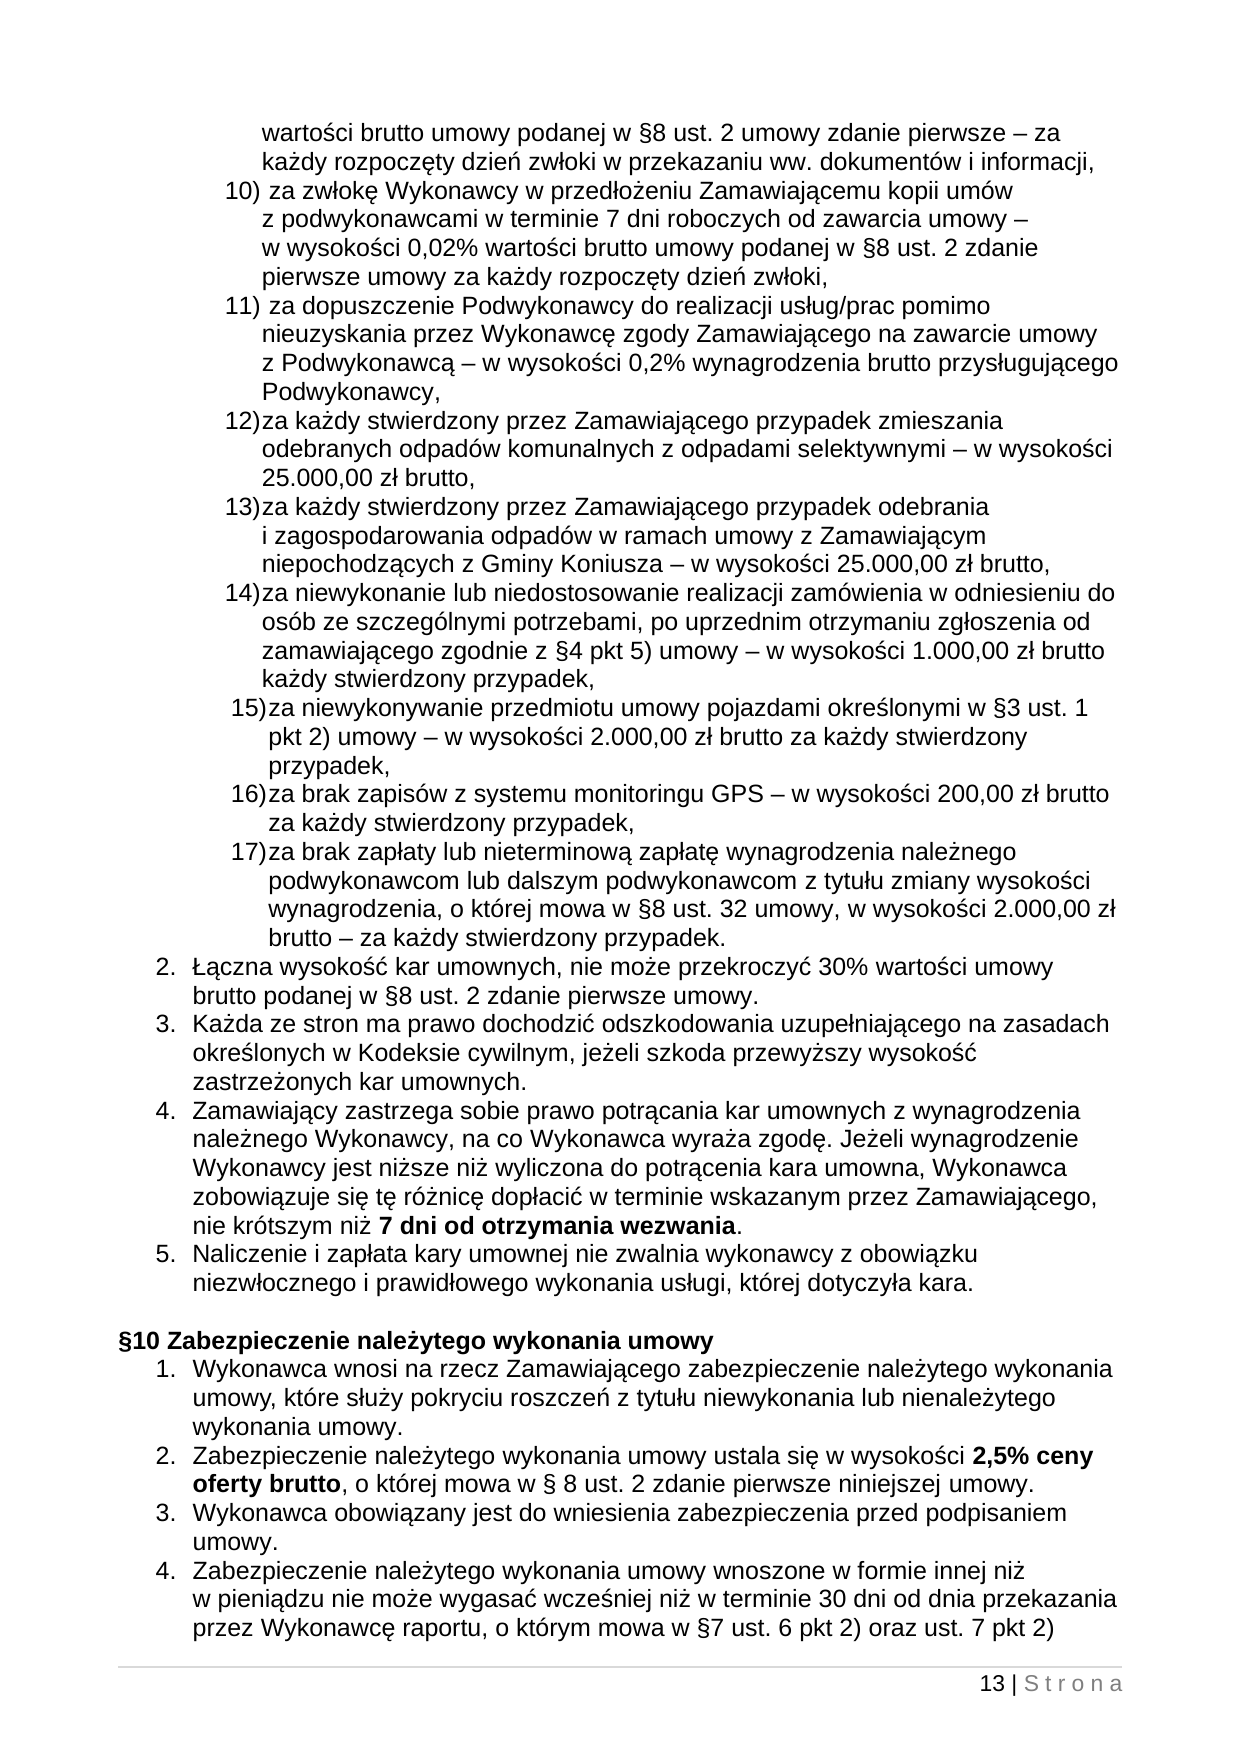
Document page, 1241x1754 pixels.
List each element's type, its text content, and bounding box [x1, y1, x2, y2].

list Zamawiający zastrzega sobie prawo potrącania kar umownych z wynagrodzenia należnego Wykonawcy, na co Wykonawca wyraża zgodę. Jeżeli wynagrodzenie Wykonawcy jest niższe niż wyliczona do potrącenia kara umowna, Wykonawca zobowiązuje się tę różnicę dopłacić w terminie wskazanym przez Zamawiającego, nie krótszym niż 7 dni od otrzymania wezwania. [155, 1096, 1122, 1239]
list za dopuszczenie Podwykonawcy do realizacji usług/prac pomimo nieuzyskania przez Wykonawcę zgody Zamawiającego na zawarcie umowy z Podwykonawcą – w wysokości 0,2% wynagrodzenia brutto przysługującego Podwykonawcy, [224, 291, 1122, 406]
list za każdy stwierdzony przez Zamawiającego przypadek odebrania i zagospodarowania odpadów w ramach umowy z Zamawiającym niepochodzących z Gminy Koniusza – w wysokości 25.000,00 zł brutto, [224, 492, 1122, 578]
list za niewykonanie lub niedostosowanie realizacji zamówienia w odniesieniu do osób ze szczególnymi potrzebami, po uprzednim otrzymaniu zgłoszenia od zamawiającego zgodnie z §4 pkt 5) umowy – w wysokości 1.000,00 zł brutto każdy stwierdzony przypadek, [224, 578, 1122, 693]
list Zabezpieczenie należytego wykonania umowy ustala się w wysokości 2,5% ceny oferty brutto, o której mowa w § 8 ust. 2 zdanie pierwsze niniejszej umowy. [155, 1441, 1122, 1498]
text §10 Zabezpieczenie należytego wykonania umowy [118, 1326, 1122, 1354]
list za brak zapłaty lub nieterminową zapłatę wynagrodzenia należnego podwykonawcom lub dalszym podwykonawcom z tytułu zmiany wysokości wynagrodzenia, o której mowa w §8 ust. 32 umowy, w wysokości 2.000,00 zł brutto – za każdy stwierdzony przypadek. [231, 837, 1122, 952]
list Wykonawca wnosi na rzecz Zamawiającego zabezpieczenie należytego wykonania umowy, które służy pokryciu roszczeń z tytułu niewykonania lub nienależytego wykonania umowy. [155, 1354, 1122, 1441]
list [224, 118, 1122, 176]
list za każdy stwierdzony przez Zamawiającego przypadek zmieszania odebranych odpadów komunalnych z odpadami selektywnymi – w wysokości 25.000,00 zł brutto, [224, 406, 1122, 492]
list za zwłokę Wykonawcy w przedłożeniu Zamawiającemu kopii umów z podwykonawcami w terminie 7 dni roboczych od zawarcia umowy – w wysokości 0,02% wartości brutto umowy podanej w §8 ust. 2 zdanie pierwsze umowy za każdy rozpoczęty dzień zwłoki, [224, 176, 1122, 291]
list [155, 1556, 1122, 1642]
list Łączna wysokość kar umownych, nie może przekroczyć 30% wartości umowy brutto podanej w §8 ust. 2 zdanie pierwsze umowy. [155, 952, 1122, 1009]
list za brak zapisów z systemu monitoringu GPS – w wysokości 200,00 zł brutto za każdy stwierdzony przypadek, [231, 779, 1122, 837]
list Każda ze stron ma prawo dochodzić odszkodowania uzupełniającego na zasadach określonych w Kodeksie cywilnym, jeżeli szkoda przewyższy wysokość zastrzeżonych kar umownych. [155, 1009, 1122, 1096]
list Wykonawca obowiązany jest do wniesienia zabezpieczenia przed podpisaniem umowy. [155, 1498, 1122, 1556]
list Naliczenie i zapłata kary umownej nie zwalnia wykonawcy z obowiązku niezwłocznego i prawidłowego wykonania usługi, której dotyczyła kara. [155, 1239, 1122, 1297]
list za niewykonywanie przedmiotu umowy pojazdami określonymi w §3 ust. 1 pkt 2) umowy – w wysokości 2.000,00 zł brutto za każdy stwierdzony przypadek, [231, 693, 1122, 779]
